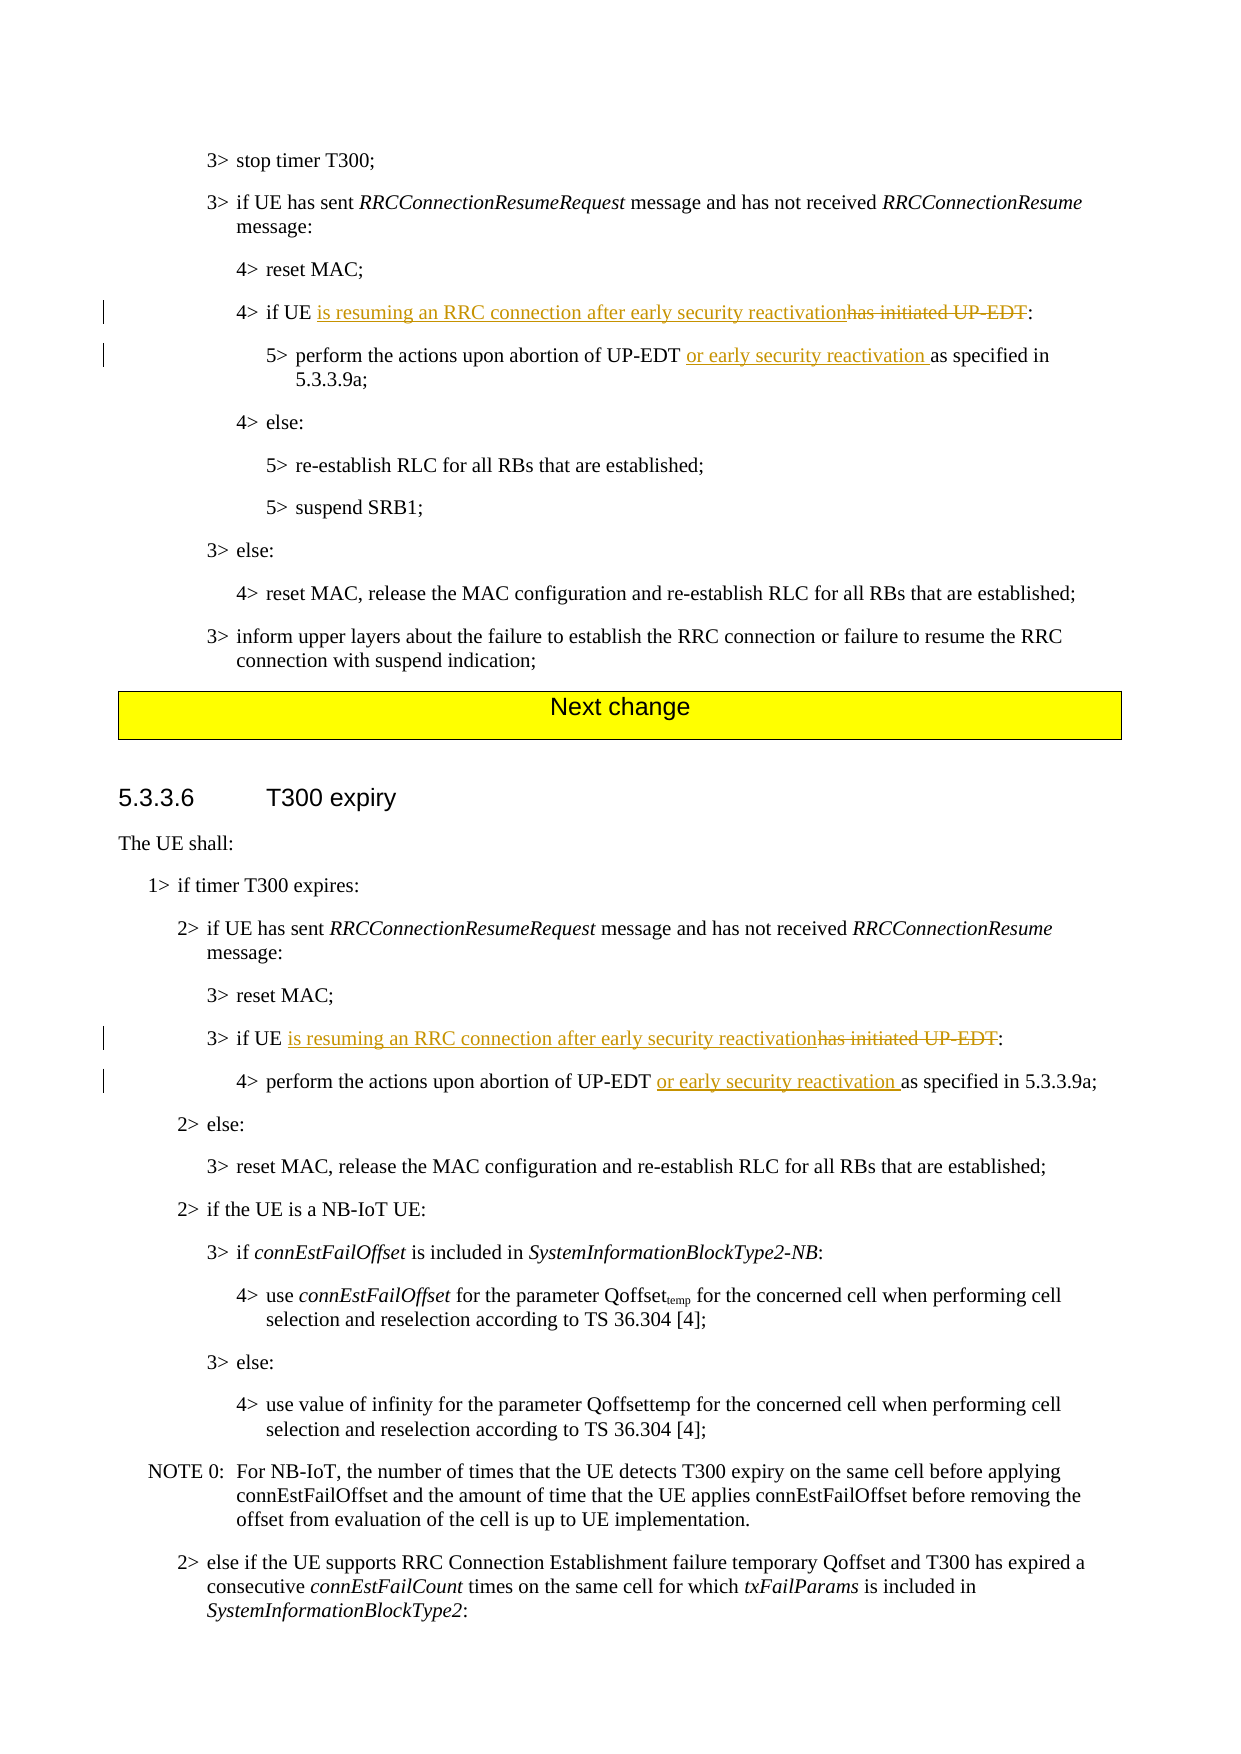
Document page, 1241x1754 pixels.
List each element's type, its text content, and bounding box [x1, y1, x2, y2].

text 4> use value of infinity for the parameter Qoffsettemp for the concerned cell when performing cell selection and reselection according to TS 36.304 [4]; [236, 1392, 1122, 1441]
text 3> reset MAC; [207, 983, 1122, 1007]
text 3> if UE : [207, 1026, 1122, 1050]
subtitle 5.3.3.6 T300 expiry [118, 783, 1122, 812]
text The UE shall: [118, 831, 1122, 854]
text 5> re-establish RLC for all RBs that are established; [266, 452, 1122, 477]
text 3> if connEstFailOffset is included in SystemInformationBlockType2-NB: [207, 1240, 1122, 1264]
text 2> else: [177, 1111, 1122, 1136]
text 4> reset MAC, release the MAC configuration and re-establish RLC for all RBs that are established; [236, 581, 1122, 605]
text 4> perform the actions upon abortion of UP-EDT as specified in 5.3.3.9a; [236, 1069, 1122, 1093]
text 3> reset MAC, release the MAC configuration and re-establish RLC for all RBs that are established; [207, 1154, 1122, 1178]
text 4> else: [236, 410, 1122, 434]
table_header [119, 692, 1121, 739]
text 2> if UE has sent RRCConnectionResumeRequest message and has not received RRCConnectionResume message: [177, 916, 1122, 964]
text 1> if timer T300 expires: [148, 873, 1122, 897]
text 4> reset MAC; [236, 257, 1122, 281]
text 2> else if the UE supports RRC Connection Establishment failure temporary Qoffset and T300 has expired a consecutive connEstFailCount times on the same cell for which txFailParams is included in SystemInformationBlockType2: [177, 1550, 1122, 1622]
text NOTE 0: For NB-IoT, the number of times that the UE detects T300 expiry on the same cell before applying connEstFailOffset and the amount of time that the UE applies connEstFailOffset before removing the offset from evaluation of the cell is up to UE implementation. [148, 1459, 1122, 1531]
text 5> perform the actions upon abortion of UP-EDT as specified in 5.3.3.9a; [266, 343, 1122, 391]
text 4> use connEstFailOffset for the parameter Qoffsettemp for the concerned cell when performing cell selection and reselection according to TS 36.304 [4]; [236, 1283, 1122, 1331]
text 3> if UE has sent RRCConnectionResumeRequest message and has not received RRCConnectionResume message: [207, 190, 1122, 238]
text 5> suspend SRB1; [266, 495, 1122, 519]
text 3> stop timer T300; [207, 147, 1122, 172]
text 3> else: [207, 1349, 1122, 1374]
text 3> inform upper layers about the failure to establish the RRC connection or failure to resume the RRC connection with suspend indication; [207, 624, 1122, 672]
text 2> if the UE is a NB-IoT UE: [177, 1197, 1122, 1221]
text 4> if UE : [236, 300, 1122, 324]
text 3> else: [207, 538, 1122, 562]
